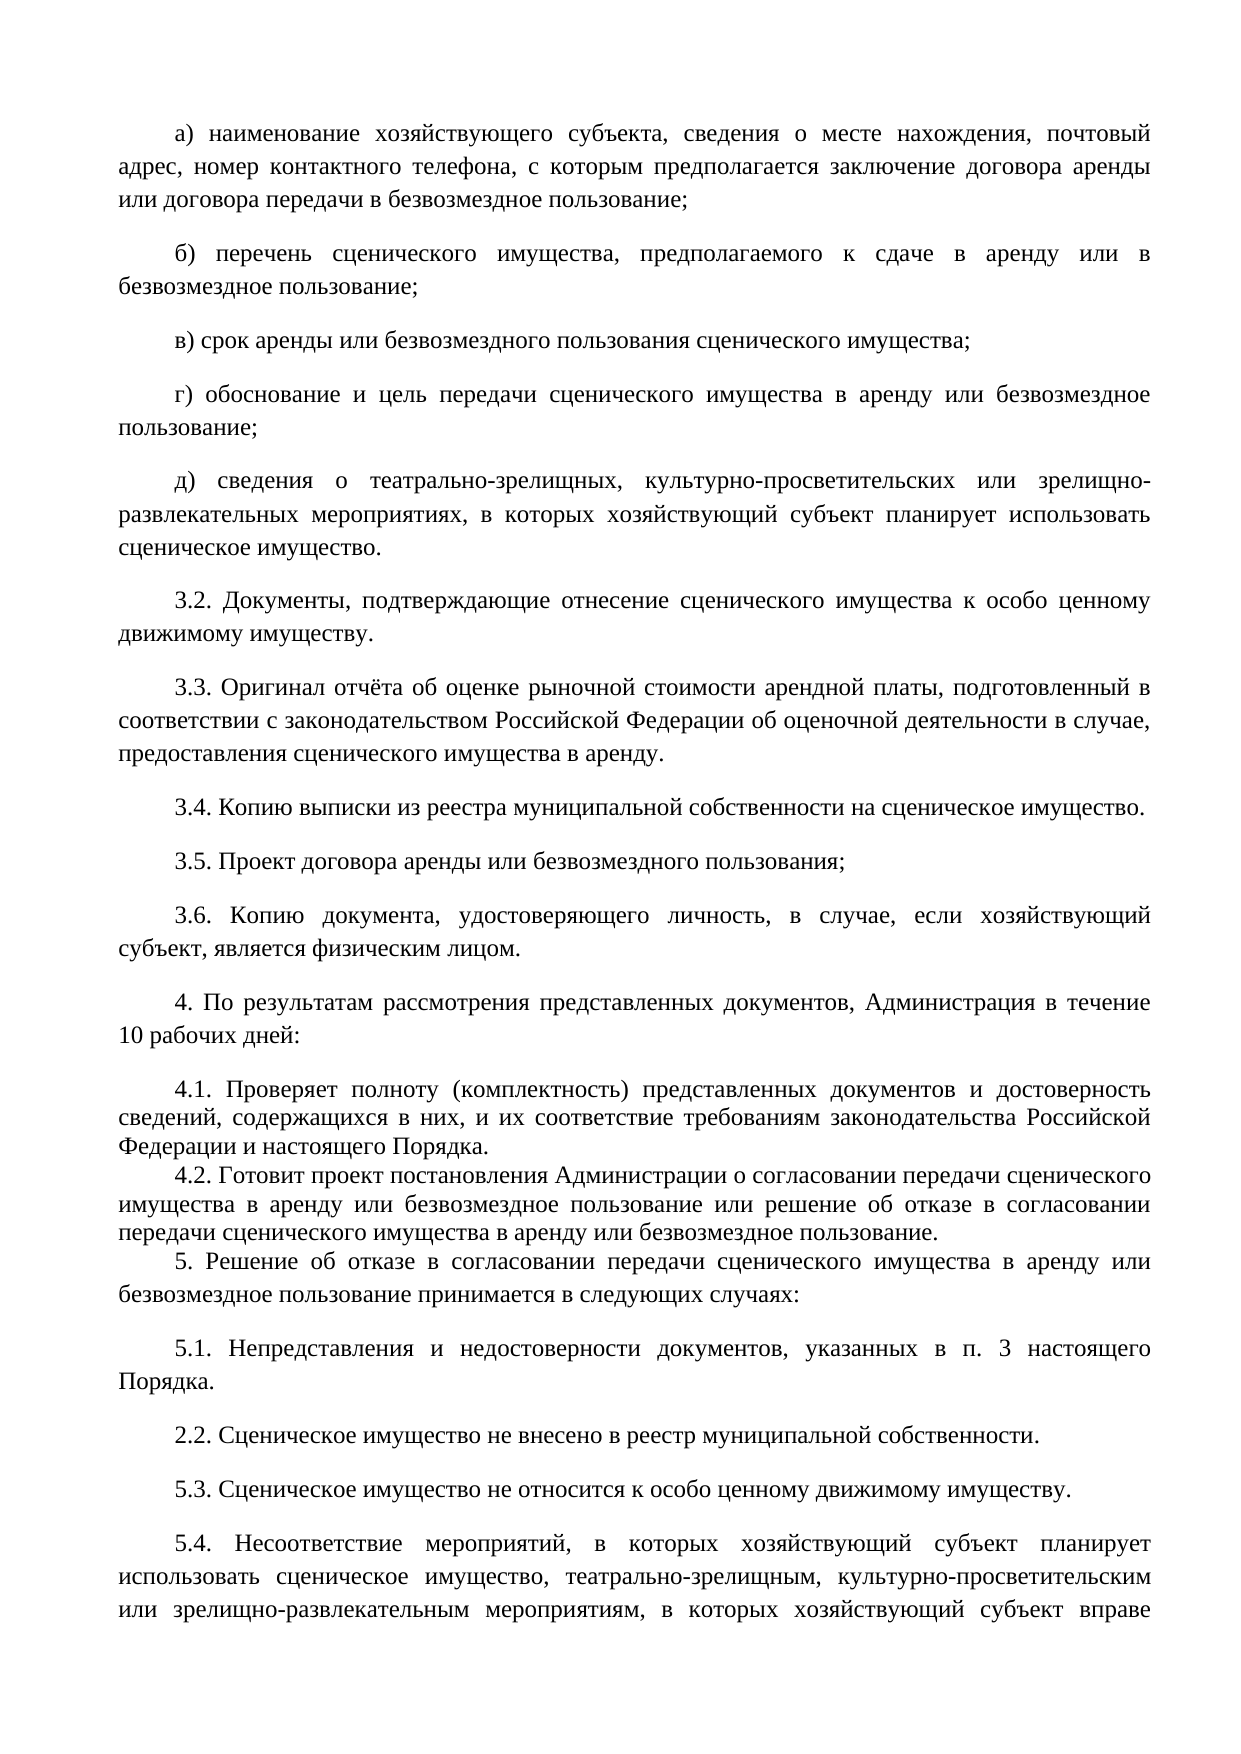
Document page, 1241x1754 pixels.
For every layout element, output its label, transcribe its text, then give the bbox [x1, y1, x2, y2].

text 3.5. Проект договора аренды или безвозмездного пользования; [118, 846, 1152, 875]
text 5.1. Непредставления и недостоверности документов, указанных в п. 3 настоящего Порядка. [118, 1333, 1152, 1395]
text 4.1. Проверяет полноту (комплектность) представленных документов и достоверность сведений, содержащихся в них, и их соответствие требованиям законодательства Российской Федерации и настоящего Порядка. [118, 1074, 1152, 1160]
text д) сведения о театрально-зрелищных, культурно-просветительских или зрелищно-развлекательных мероприятиях, в которых хозяйствующий субъект планирует использовать сценическое имущество. [118, 466, 1152, 560]
text 3.2. Документы, подтверждающие отнесение сценического имущества к особо ценному движимому имуществу. [118, 586, 1152, 647]
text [118, 1528, 1152, 1622]
text б) перечень сценического имущества, предполагаемого к сдаче в аренду или в безвозмездное пользование; [118, 238, 1152, 300]
text 4. По результатам рассмотрения представленных документов, Администрация в течение 10 рабочих дней: [118, 987, 1152, 1049]
text 3.4. Копию выписки из реестра муниципальной собственности на сценическое имущество. [118, 792, 1152, 821]
text г) обоснование и цель передачи сценического имущества в аренду или безвозмездное пользование; [118, 379, 1152, 441]
text 2.2. Сценическое имущество не внесено в реестр муниципальной собственности. [118, 1420, 1152, 1449]
text 5.3. Сценическое имущество не относится к особо ценному движимому имуществу. [118, 1474, 1152, 1503]
text 5. Решение об отказе в согласовании передачи сценического имущества в аренду или безвозмездное пользование принимается в следующих случаях: [118, 1246, 1152, 1308]
text 4.2. Готовит проект постановления Администрации о согласовании передачи сценического имущества в аренду или безвозмездное пользование или решение об отказе в согласовании передачи сценического имущества в аренду или безвозмездное пользование. [118, 1160, 1152, 1246]
text а) наименование хозяйствующего субъекта, сведения о месте нахождения, почтовый адрес, номер контактного телефона, с которым предполагается заключение договора аренды или договора передачи в безвозмездное пользование; [118, 118, 1152, 213]
text 3.6. Копию документа, удостоверяющего личность, в случае, если хозяйствующий субъект, является физическим лицом. [118, 900, 1152, 962]
text в) срок аренды или безвозмездного пользования сценического имущества; [118, 325, 1152, 354]
text 3.3. Оригинал отчёта об оценке рыночной стоимости арендной платы, подготовленный в соответствии с законодательством Российской Федерации об оценочной деятельности в случае, предоставления сценического имущества в аренду. [118, 672, 1152, 767]
